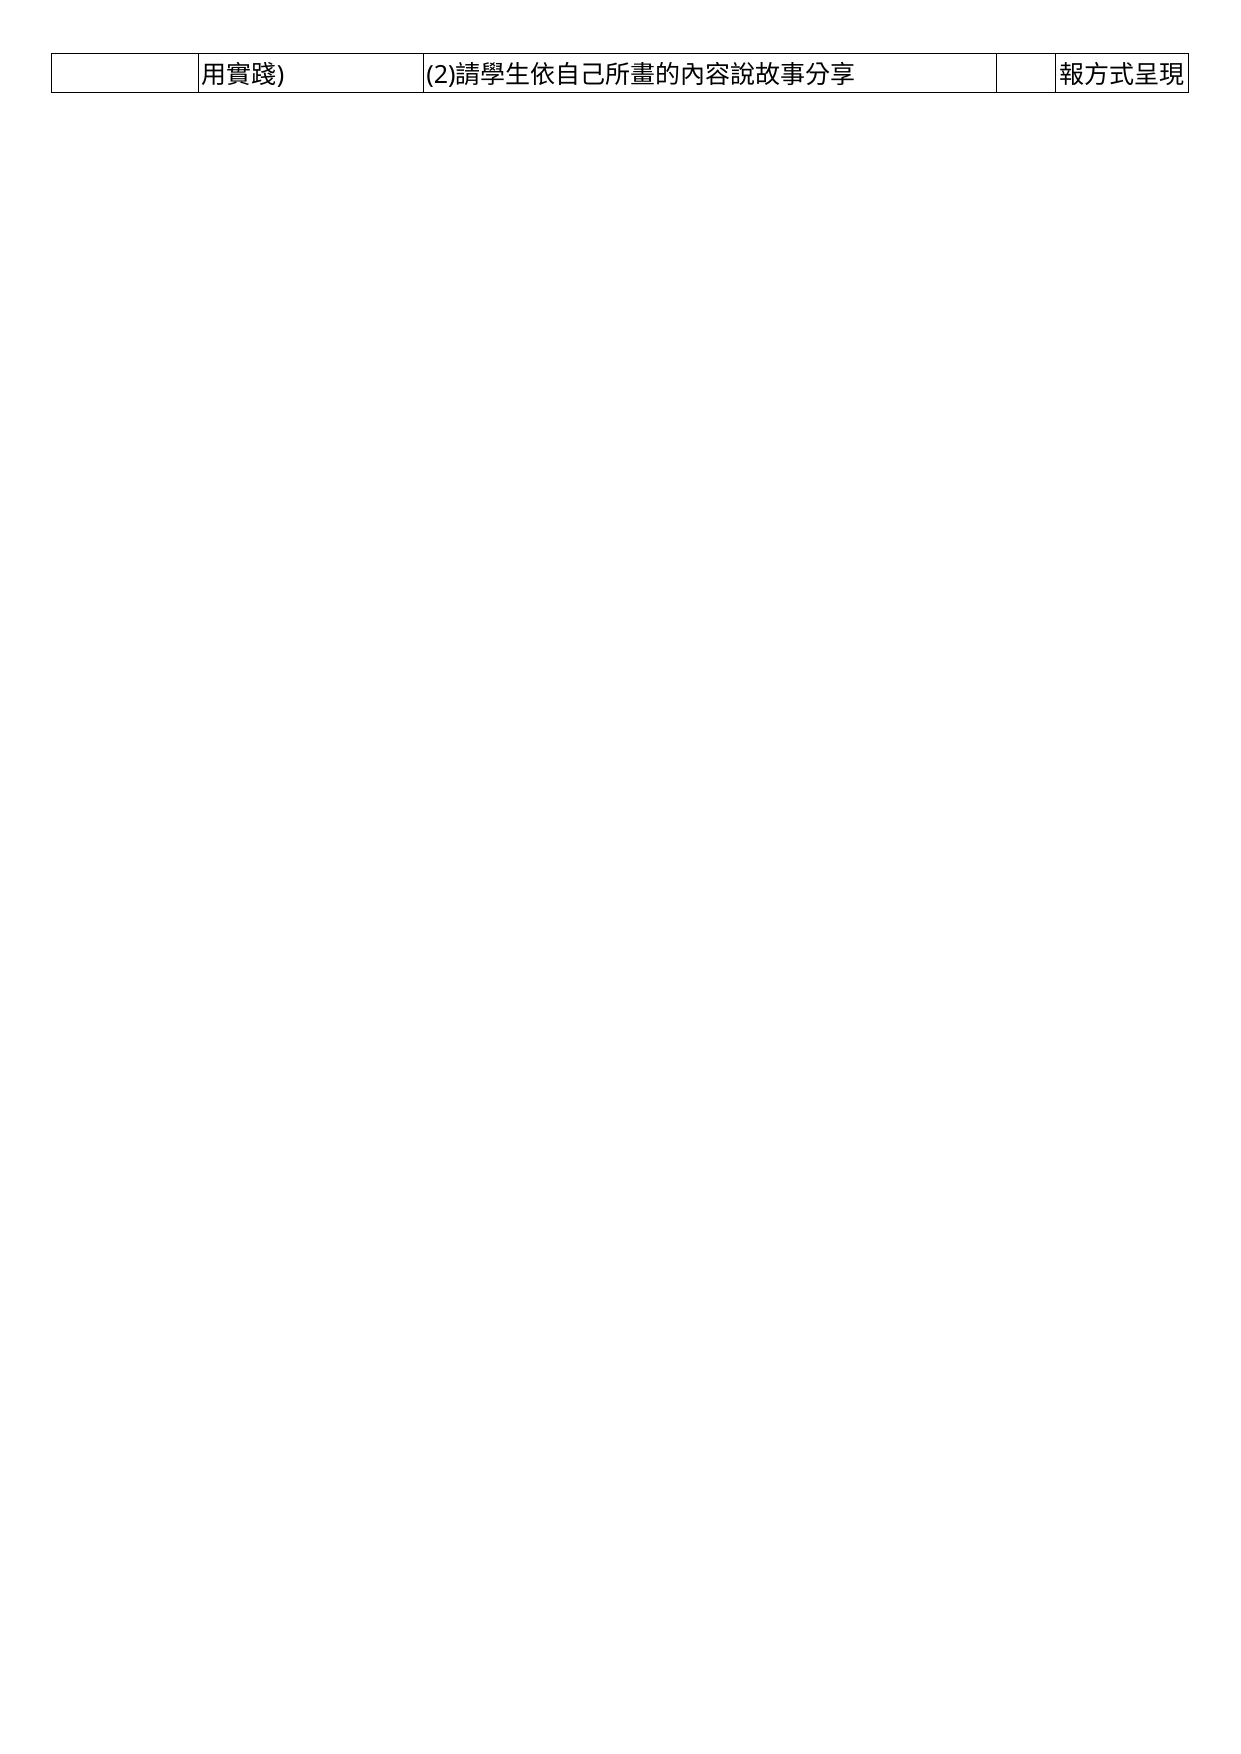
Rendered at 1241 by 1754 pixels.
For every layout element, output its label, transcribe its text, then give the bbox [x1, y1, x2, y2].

table_cell 古城門的話 [52, 54, 198, 92]
table_cell 綜合2節 [997, 54, 1055, 92]
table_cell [1056, 54, 1188, 92]
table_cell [424, 54, 996, 92]
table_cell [199, 54, 423, 92]
